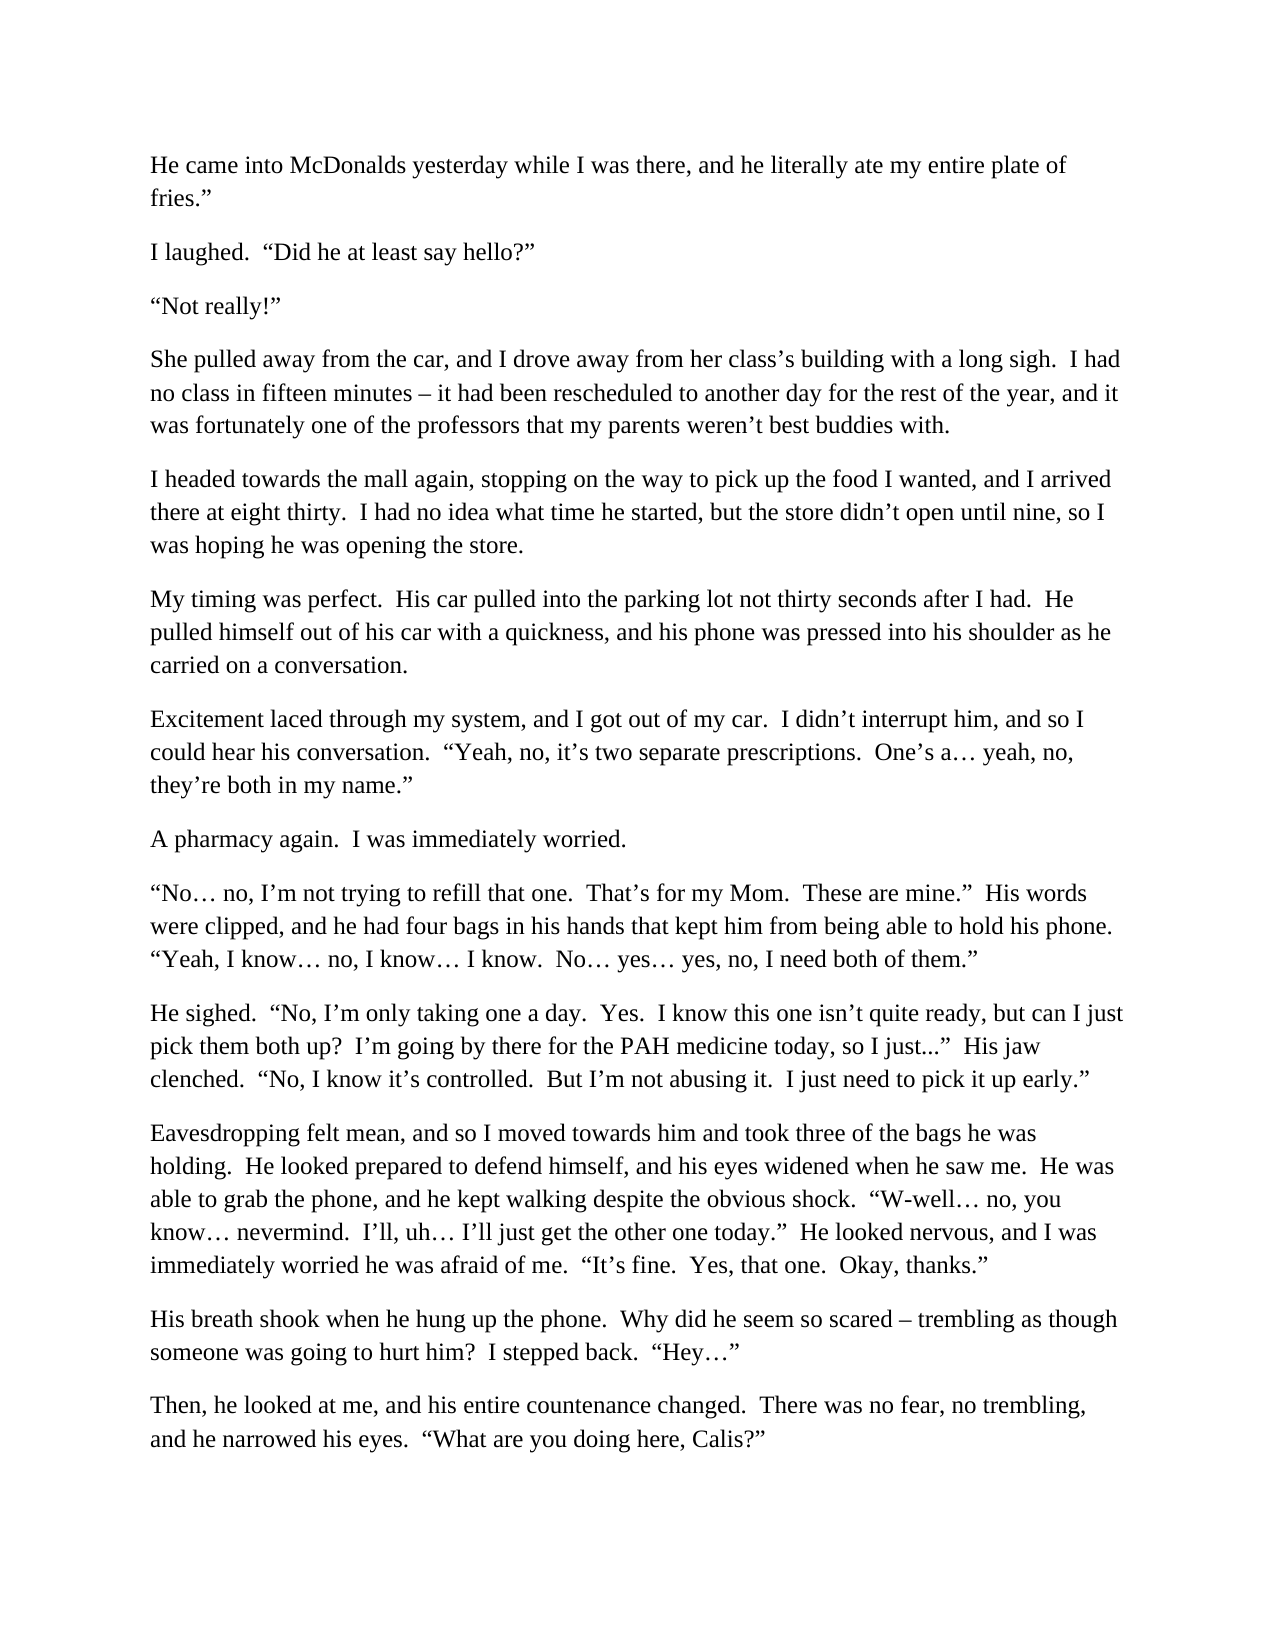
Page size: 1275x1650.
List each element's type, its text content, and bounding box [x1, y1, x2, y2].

text Then, he looked at me, and his entire countenance changed. There was no fear, no trembling, and he narrowed his eyes. “What are you doing here, Calis?” [150, 1391, 1125, 1452]
text He sighed. “No, I’m only taking one a day. Yes. I know this one isn’t quite ready, but can I just pick them both up? I’m going by there for the PAH medicine today, so I just...” His jaw clenched. “No, I know it’s controlled. But I’m not abusing it. I just need to pick it up early.” [150, 998, 1125, 1093]
text A pharmacy again. I was immediately worried. [150, 824, 1125, 853]
text Excitement laced through my system, and I got out of my car. I didn’t interrupt him, and so I could hear his conversation. “Yeah, no, it’s two separate prescriptions. One’s a… yeah, no, they’re both in my name.” [150, 704, 1125, 799]
text His breath shook when he hung up the phone. Why did he seem so scared – trembling as though someone was going to hurt him? I stepped back. “Hey…” [150, 1304, 1125, 1366]
text I headed towards the mall again, stopping on the way to pick up the food I wanted, and I arrived there at eight thirty. I had no idea what time he started, but the store didn’t open until nine, so I was hoping he was opening the store. [150, 464, 1125, 559]
text “Not really!” [150, 291, 1125, 319]
text My timing was perfect. His car pulled into the parking lot not thirty seconds after I had. He pulled himself out of his car with a quickness, and his phone was pressed into his shoulder as he carried on a conversation. [150, 584, 1125, 679]
text “No… no, I’m not trying to refill that one. That’s for my Mom. These are mine.” His words were clipped, and he had four bags in his hands that kept him from being able to hold his phone. “Yeah, I know… no, I know… I know. No… yes… yes, no, I need both of them.” [150, 878, 1125, 973]
text She pulled away from the car, and I drove away from her class’s building with a long sigh. I had no class in fifteen minutes – it had been rescheduled to another day for the rest of the year, and it was fortunately one of the professors that my parents weren’t best buddies with. [150, 344, 1125, 439]
text I laughed. “Did he at least say hello?” [150, 237, 1125, 266]
text Eavesdropping felt mean, and so I moved towards him and took three of the bags he was holding. He looked prepared to defend himself, and his eyes widened when he saw me. He was able to grab the phone, and he kept walking despite the obvious shock. “W-well… no, you know… nevermind. I’ll, uh… I’ll just get the other one today.” He looked nervous, and I was immediately worried he was afraid of me. “It’s fine. Yes, that one. Okay, thanks.” [150, 1118, 1125, 1279]
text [150, 150, 1125, 212]
